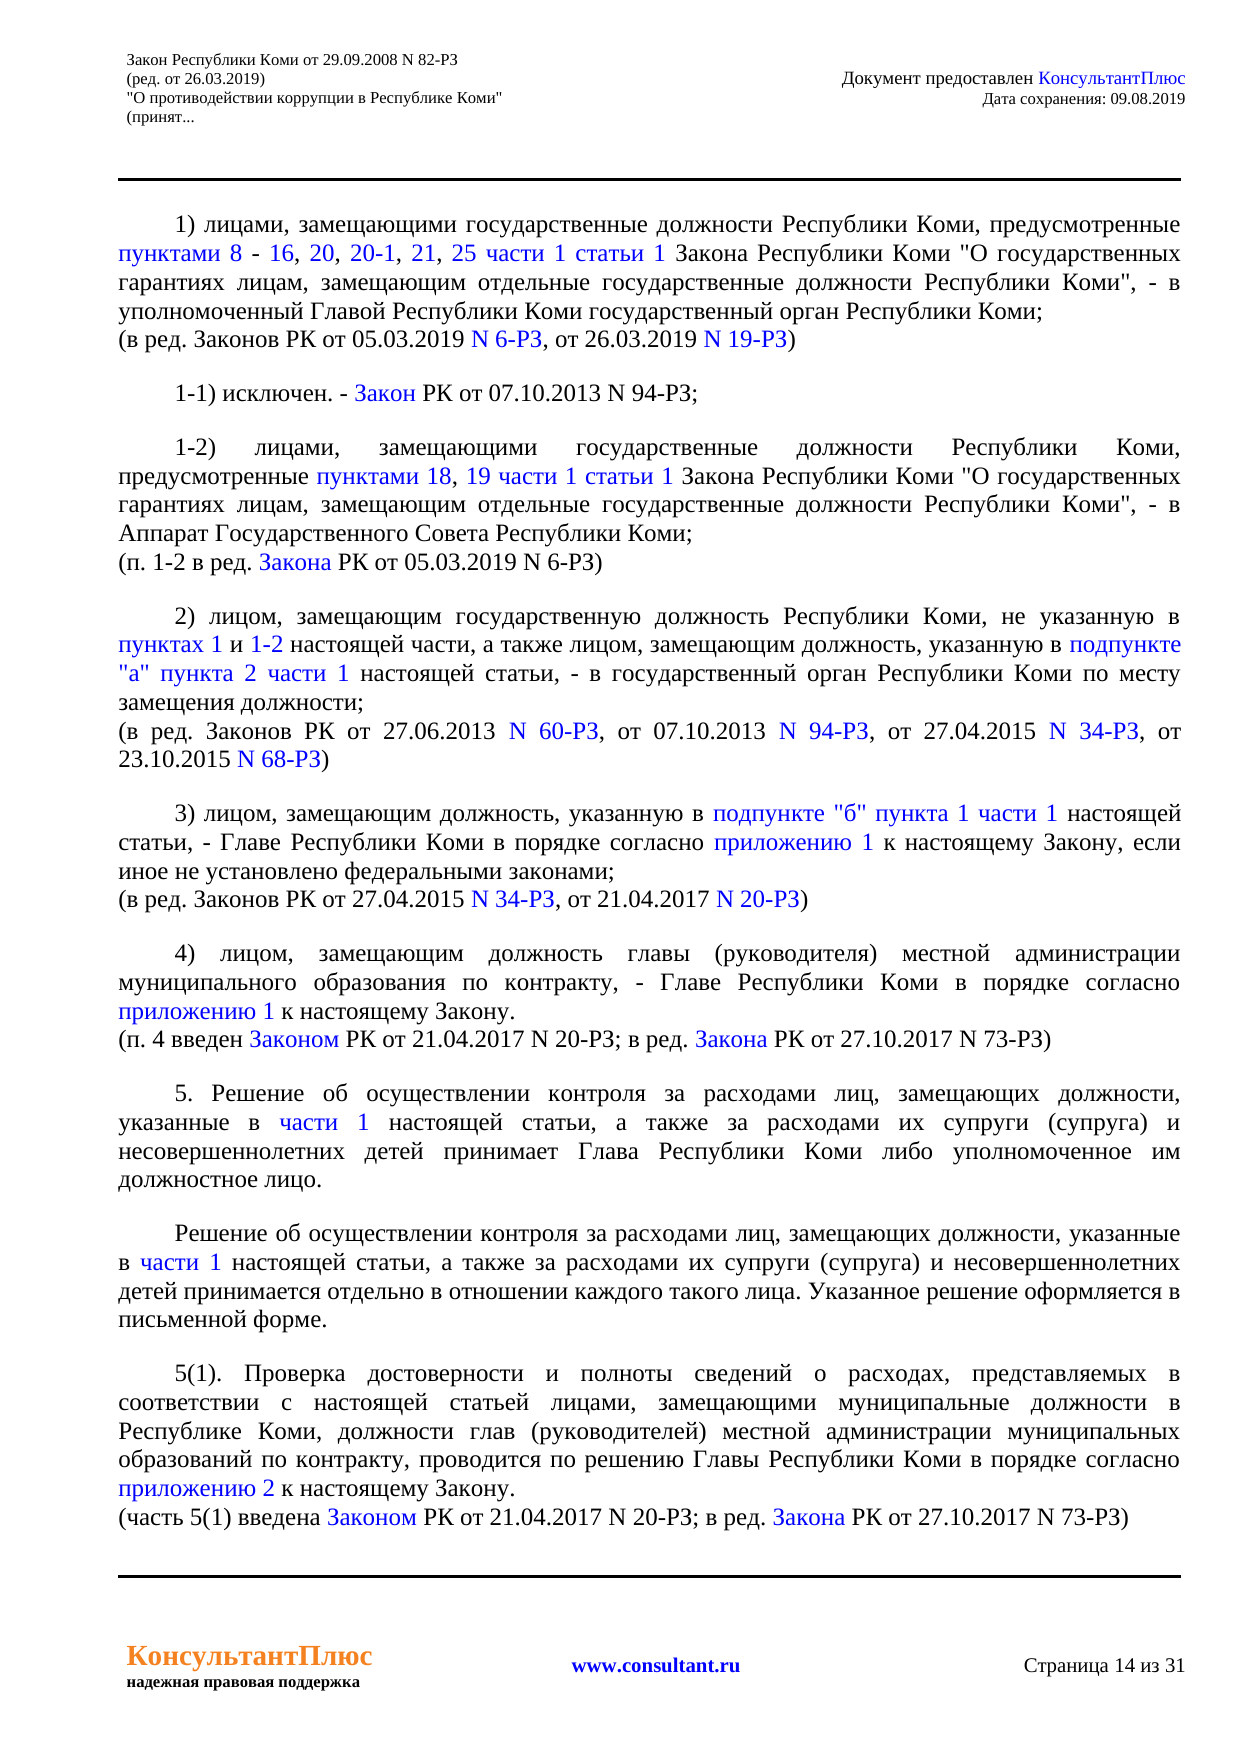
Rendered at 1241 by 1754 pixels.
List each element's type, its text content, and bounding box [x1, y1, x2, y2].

text Решение об осуществлении контроля за расходами лиц, замещающих должности, указанные в части 1 настоящей статьи, а также за расходами их супруги (супруга) и несовершеннолетних детей принимается отдельно в отношении каждого такого лица. Указанное решение оформляется в письменной форме. [118, 1218, 1181, 1333]
text 3) лицом, замещающим должность, указанную в подпункте "б" пункта 1 части 1 настоящей статьи, - Главе Республики Коми в порядке согласно приложению 1 к настоящему Закону, если иное не установлено федеральными законами; [118, 798, 1181, 884]
text 5(1). Проверка достоверности и полноты сведений о расходах, представляемых в соответствии с настоящей статьей лицами, замещающими муниципальные должности в Республике Коми, должности глав (руководителей) местной администрации муниципальных образований по контракту, проводится по решению Главы Республики Коми в порядке согласно приложению 2 к настоящему Закону. [118, 1358, 1181, 1502]
text 4) лицом, замещающим должность главы (руководителя) местной администрации муниципального образования по контракту, - Главе Республики Коми в порядке согласно приложению 1 к настоящему Закону. [118, 938, 1181, 1024]
text 5. Решение об осуществлении контроля за расходами лиц, замещающих должности, указанные в части 1 настоящей статьи, а также за расходами их супруги (супруга) и несовершеннолетних детей принимает Глава Республики Коми либо уполномоченное им должностное лицо. [118, 1078, 1181, 1193]
text (в ред. Законов РК от 27.06.2013 N 60-РЗ, от 07.10.2013 N 94-РЗ, от 27.04.2015 N 34-РЗ, от 23.10.2015 N 68-РЗ) [118, 716, 1181, 773]
text 1) лицами, замещающими государственные должности Республики Коми, предусмотренные пунктами 8 - 16, 20, 20-1, 21, 25 части 1 статьи 1 Закона Республики Коми "О государственных гарантиях лицам, замещающим отдельные государственные должности Республики Коми", - в уполномоченный Главой Республики Коми государственный орган Республики Коми; [118, 209, 1181, 324]
text (в ред. Законов РК от 05.03.2019 N 6-РЗ, от 26.03.2019 N 19-РЗ) [118, 324, 1181, 353]
text 1-2) лицами, замещающими государственные должности Республики Коми, предусмотренные пунктами 18, 19 части 1 статьи 1 Закона Республики Коми "О государственных гарантиях лицам, замещающим отдельные государственные должности Республики Коми", - в Аппарат Государственного Совета Республики Коми; [118, 432, 1181, 547]
text 1-1) исключен. - Закон РК от 07.10.2013 N 94-РЗ; [118, 378, 1181, 407]
text 2) лицом, замещающим государственную должность Республики Коми, не указанную в пунктах 1 и 1-2 настоящей части, а также лицом, замещающим должность, указанную в подпункте "а" пункта 2 части 1 настоящей статьи, - в государственный орган Республики Коми по месту замещения должности; [118, 601, 1181, 716]
text (часть 5(1) введена Законом РК от 21.04.2017 N 20-РЗ; в ред. Закона РК от 27.10.2017 N 73-РЗ) [118, 1502, 1181, 1531]
text (п. 4 введен Законом РК от 21.04.2017 N 20-РЗ; в ред. Закона РК от 27.10.2017 N 73-РЗ) [118, 1024, 1181, 1053]
text (п. 1-2 в ред. Закона РК от 05.03.2019 N 6-РЗ) [118, 547, 1181, 576]
text (в ред. Законов РК от 27.04.2015 N 34-РЗ, от 21.04.2017 N 20-РЗ) [118, 884, 1181, 913]
